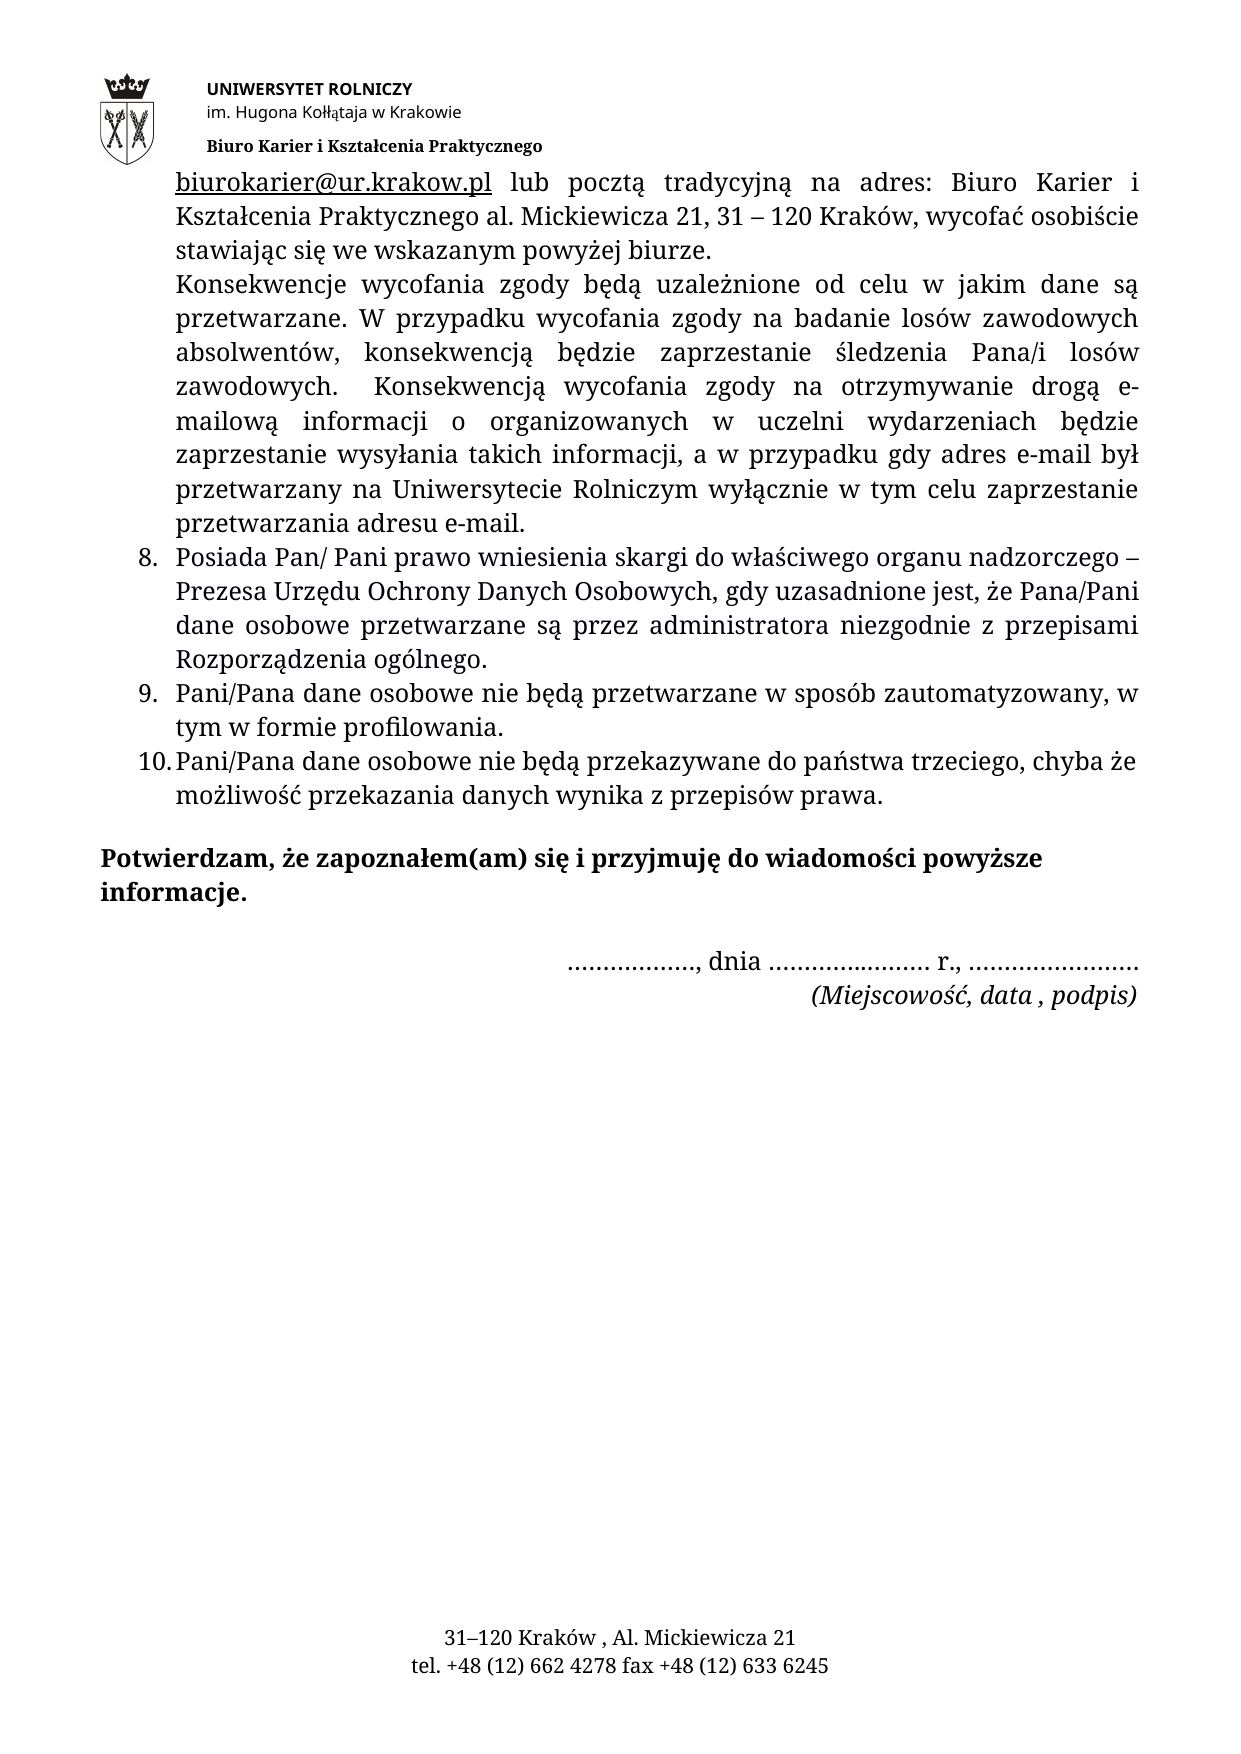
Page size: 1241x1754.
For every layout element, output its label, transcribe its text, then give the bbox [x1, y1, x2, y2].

list Pani/Pana dane osobowe nie będą przetwarzane w sposób zautomatyzowany, w tym w formie profilowania. [138, 676, 1140, 744]
list Posiada Pan/ Pani prawo wniesienia skargi do właściwego organu nadzorczego – Prezesa Urzędu Ochrony Danych Osobowych, gdy uzasadnione jest, że Pana/Pani dane osobowe przetwarzane są przez administratora niezgodnie z przepisami Rozporządzenia ogólnego. [138, 539, 1140, 676]
list Pani/Pana dane osobowe nie będą przekazywane do państwa trzeciego, chyba że możliwość przekazania danych wynika z przepisów prawa. [138, 744, 1140, 812]
picture [100, 73, 154, 165]
text ………………, dnia …………..……… r., …………………… [100, 943, 1140, 977]
text Konsekwencje wycofania zgody będą uzależnione od celu w jakim dane są przetwarzane. W przypadku wycofania zgody na badanie losów zawodowych absolwentów, konsekwencją będzie zaprzestanie śledzenia Pana/i losów zawodowych. Konsekwencją wycofania zgody na otrzymywanie drogą e-mailową informacji o organizowanych w uczelni wydarzeniach będzie zaprzestanie wysyłania takich informacji, a w przypadku gdy adres e-mail był przetwarzany na Uniwersytecie Rolniczym wyłącznie w tym celu zaprzestanie przetwarzania adresu e-mail. [175, 267, 1140, 539]
text Potwierdzam, że zapoznałem(am) się i przyjmuję do wiadomości powyższe informacje. [100, 841, 1140, 909]
text (Miejscowość, data , podpis) [100, 977, 1140, 1011]
